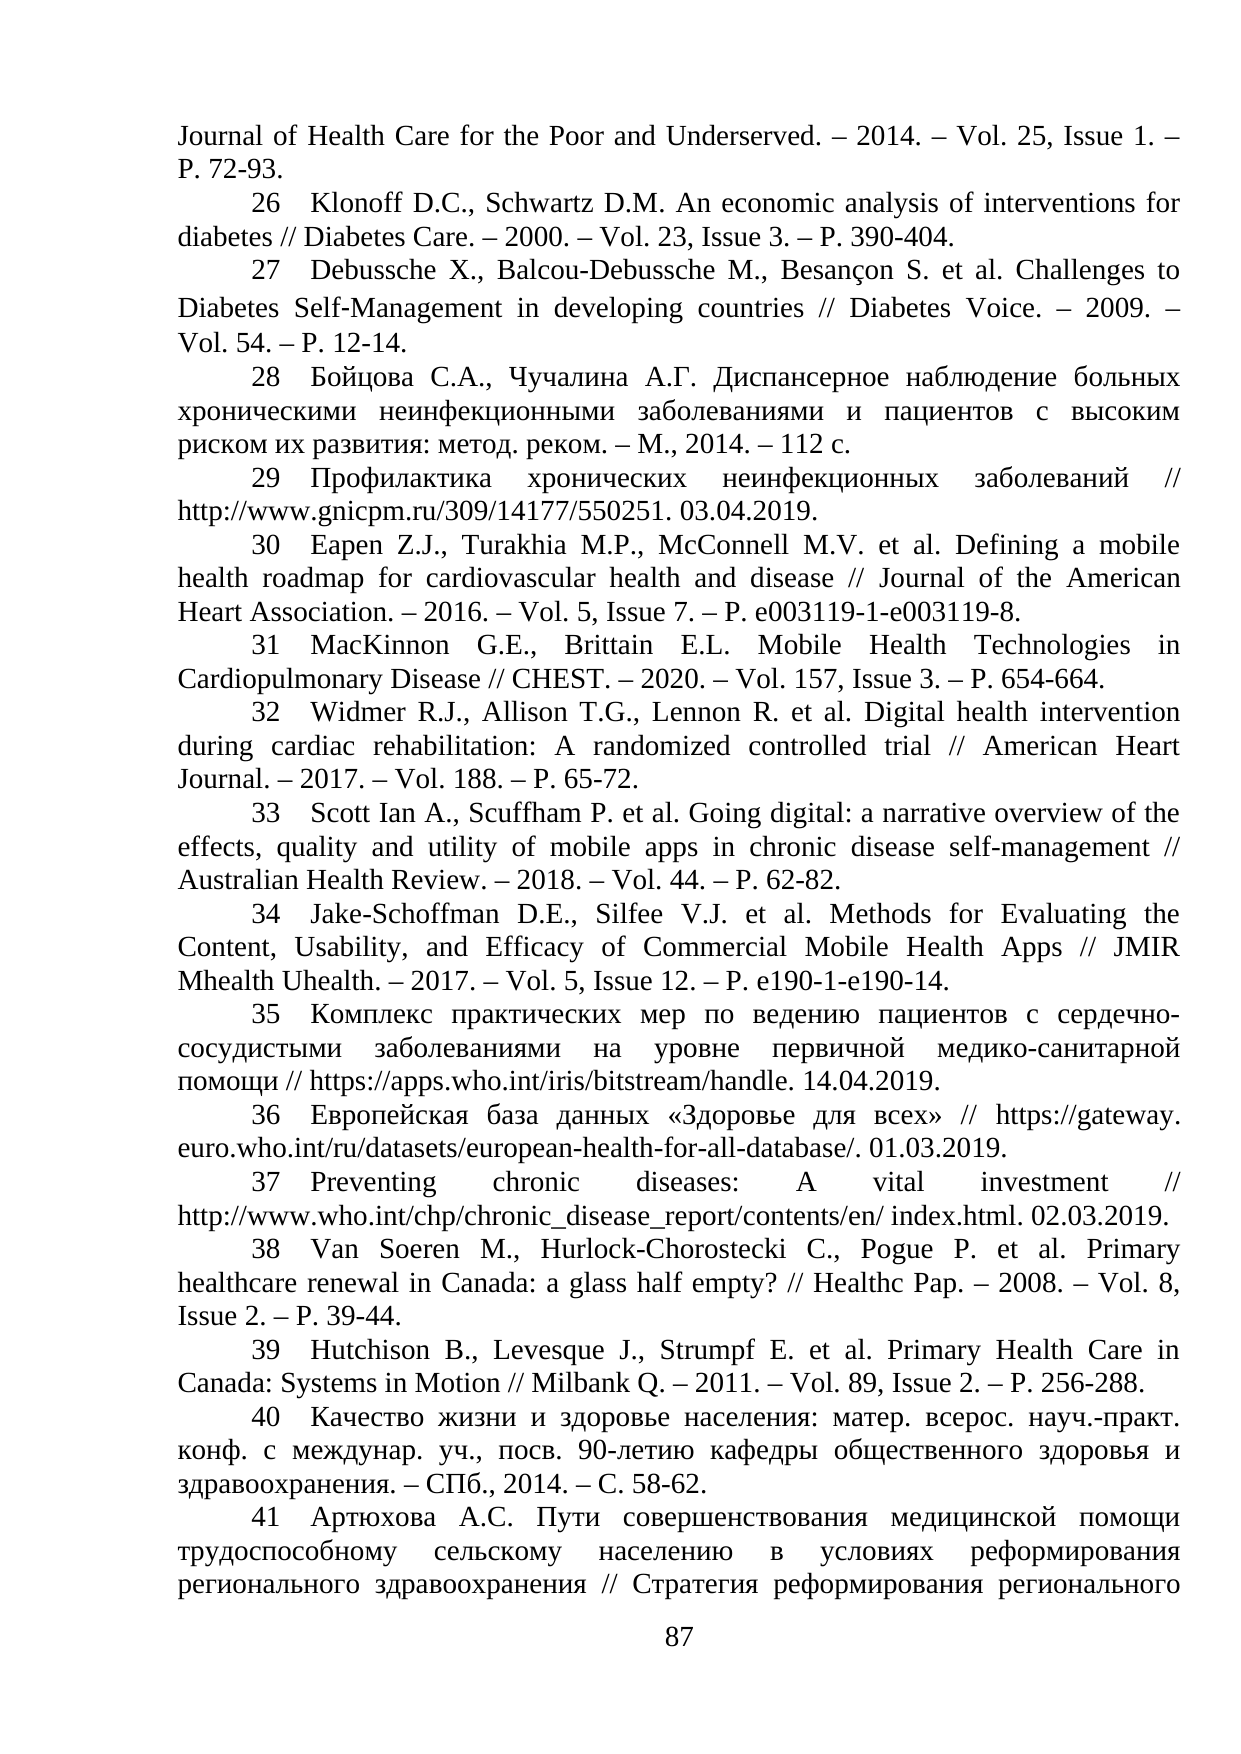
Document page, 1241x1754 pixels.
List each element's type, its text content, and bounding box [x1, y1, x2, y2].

list Klonoff D.C., Schwartz D.M. An economic analysis of interventions for diabetes // Diabetes Care. – 2000. – Vol. 23, Issue 3. – P. 390-404. [177, 185, 1181, 252]
list Jake-Schoffman D.E., Silfee V.J. et al. Methods for Evaluating the Content, Usability, and Efficacy of Commercial Mobile Health Apps // JMIR Mhealth Uhealth. – 2017. – Vol. 5, Issue 12. – P. e190-1-e190-14. [177, 896, 1181, 996]
list Debussche X., Balcou-Debussche M., Besançon S. et al. Challenges to Diabetes Self-Management in developing countries // Diabetes Voice. – 2009. – Vol. 54. – P. 12-14. [177, 252, 1181, 359]
list Бойцова С.А., Чучалина А.Г. Диспансерное наблюдение больных хроническими неинфекционными заболеваниями и пациентов с высоким риском их развития: метод. реком. – М., 2014. – 112 с. [177, 359, 1181, 460]
list Widmer R.J., Allison T.G., Lennon R. et al. Digital health intervention during cardiac rehabilitation: A randomized controlled trial // American Heart Journal. – 2017. – Vol. 188. – P. 65-72. [177, 694, 1181, 795]
list Комплекс практических мер по ведению пациентов с сердечно-сосудистыми заболеваниями на уровне первичной медико-санитарной помощи // https://apps.who.int/iris/bitstream/handle. 14.04.2019. [177, 996, 1181, 1097]
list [177, 1499, 1181, 1600]
list Preventing chronic diseases: A vital investment // http://www.who.int/chp/chronic_disease_report/contents/en/ index.html. 02.03.2019. [177, 1164, 1181, 1231]
list Профилактика хронических неинфекционных заболеваний // http://www.gnicpm.ru/309/14177/550251. 03.04.2019. [177, 460, 1181, 527]
list Hutchison B., Levesque J., Strumpf E. et al. Primary Health Care in Canada: Systems in Motion // Milbank Q. – 2011. – Vol. 89, Issue 2. – P. 256-288. [177, 1332, 1181, 1399]
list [177, 118, 1181, 185]
list MacKinnon G.E., Brittain E.L. Mobile Health Technologies in Cardiopulmonary Disease // CHEST. – 2020. – Vol. 157, Issue 3. – P. 654-664. [177, 627, 1181, 694]
list Европейская база данных «Здоровье для всех» // https://gateway. euro.who.int/ru/datasets/european-health-for-all-database/. 01.03.2019. [177, 1097, 1181, 1164]
list Качество жизни и здоровье населения: матер. всерос. науч.-практ. конф. с междунар. уч., посв. 90-летию кафедры общественного здоровья и здравоохранения. – СПб., 2014. – С. 58-62. [177, 1399, 1181, 1499]
list Scott Ian A., Scuffham P. et al. Going digital: a narrative overview of the effects, quality and utility of mobile apps in chronic disease self-management // Australian Health Review. – 2018. – Vol. 44. – P. 62-82. [177, 795, 1181, 896]
list Eapen Z.J., Turakhia M.P., McConnell M.V. et al. Defining a mobile health roadmap for cardiovascular health and disease // Journal of the American Heart Association. – 2016. – Vol. 5, Issue 7. – P. e003119-1-e003119-8. [177, 527, 1181, 627]
list Van Soeren M., Hurlock-Chorostecki C., Pogue P. et al. Primary healthcare renewal in Canada: a glass half empty? // Healthc Pap. – 2008. – Vol. 8, Issue 2. – P. 39-44. [177, 1231, 1181, 1332]
